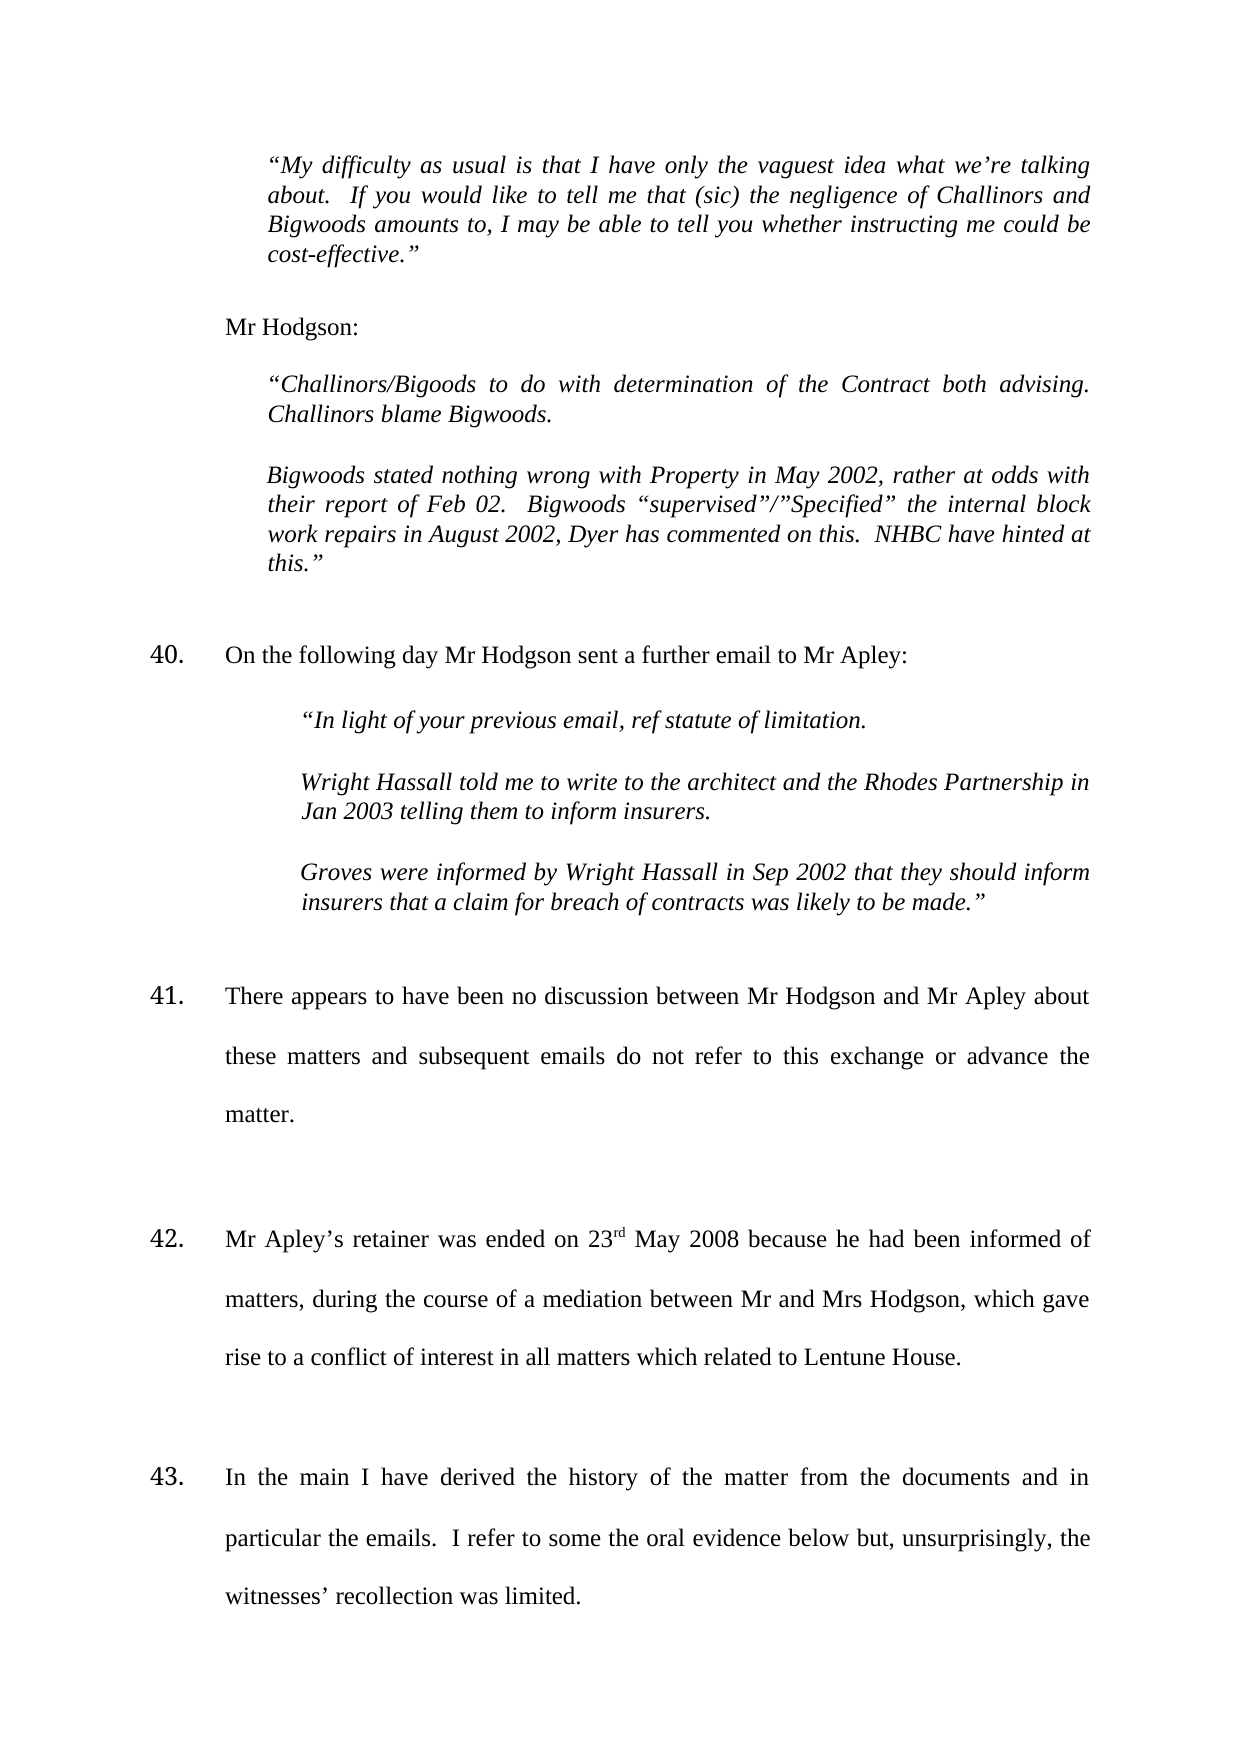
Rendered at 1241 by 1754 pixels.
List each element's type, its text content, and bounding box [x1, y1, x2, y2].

list Mr Apley’s retainer was ended on 23rd May 2008 because he had been informed of matters, during the course of a mediation between Mr and Mrs Hodgson, which gave rise to a conflict of interest in all matters which related to Lentune House. [150, 1220, 1091, 1371]
list There appears to have been no discussion between Mr Hodgson and Mr Apley about these matters and subsequent emails do not refer to this exchange or advance the matter. [150, 977, 1091, 1128]
text Mr Hodgson: [225, 312, 1091, 341]
list In the main I have derived the history of the matter from the documents and in particular the emails. I refer to some the oral evidence below but, unsurprisingly, the witnesses’ recollection was limited. [150, 1459, 1091, 1610]
text “Challinors/Bigoods to do with determination of the Contract both advising. Challinors blame Bigwoods. [266, 369, 1091, 427]
text “In light of your previous email, ref statute of limitation. [300, 706, 1091, 734]
text Bigwoods stated nothing wrong with Property in May 2002, rather at odds with their report of Feb 02. Bigwoods “supervised”/”Specified” the internal block work repairs in August 2002, Dyer has commented on this. NHBC have hinted at this.” [266, 460, 1091, 577]
text “My difficulty as usual is that I have only the vaguest idea what we’re talking about. If you would like to tell me that (sic) the negligence of Challinors and Bigwoods amounts to, I may be able to tell you whether instructing me could be cost-effective.” [266, 150, 1091, 268]
text Groves were informed by Wright Hassall in Sep 2002 that they should inform insurers that a claim for breach of contracts was likely to be made.” [300, 857, 1091, 916]
text Wright Hassall told me to write to the architect and the Rhodes Partnership in Jan 2003 telling them to inform insurers. [300, 767, 1091, 825]
list On the following day Mr Hodgson sent a further email to Mr Apley: [150, 636, 1091, 671]
